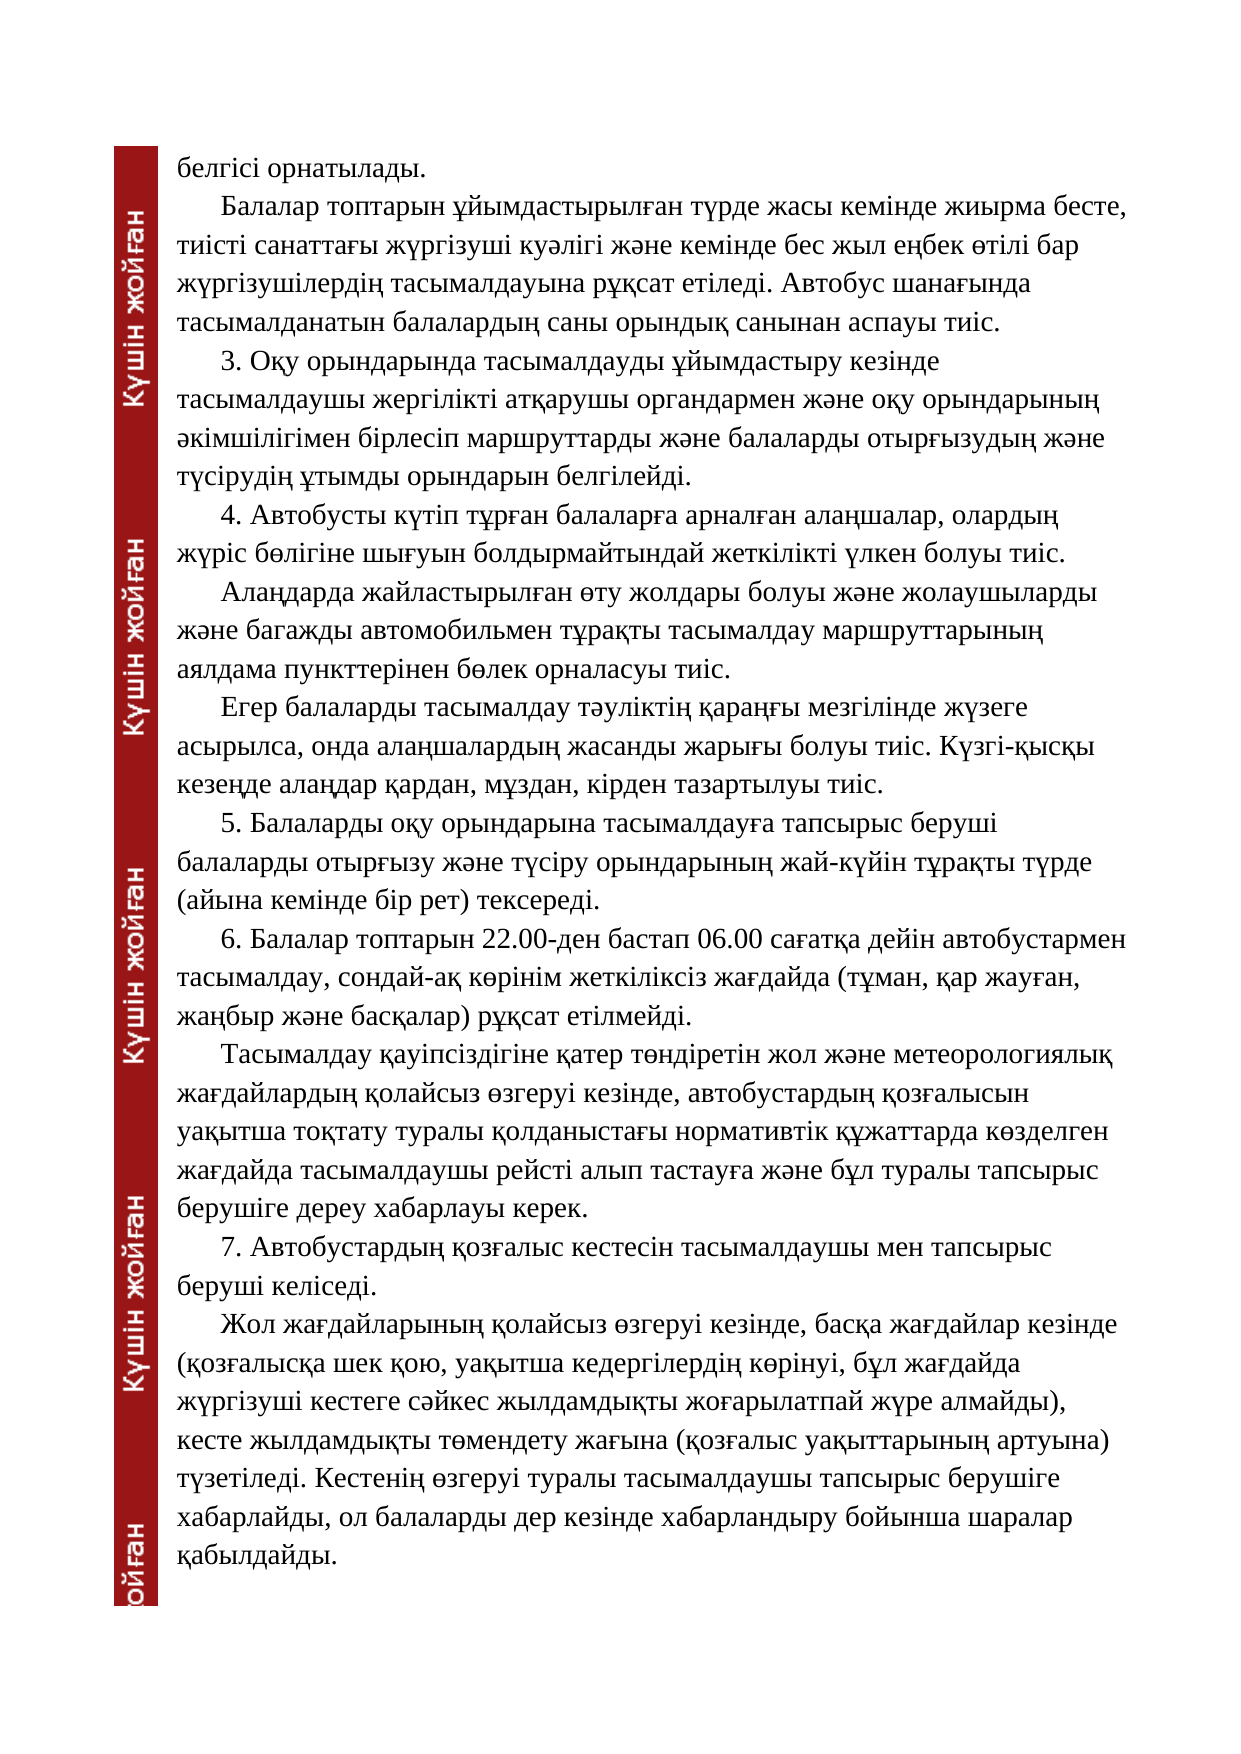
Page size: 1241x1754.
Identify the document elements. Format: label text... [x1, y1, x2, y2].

picture [114, 1571, 158, 1606]
picture [114, 146, 158, 150]
